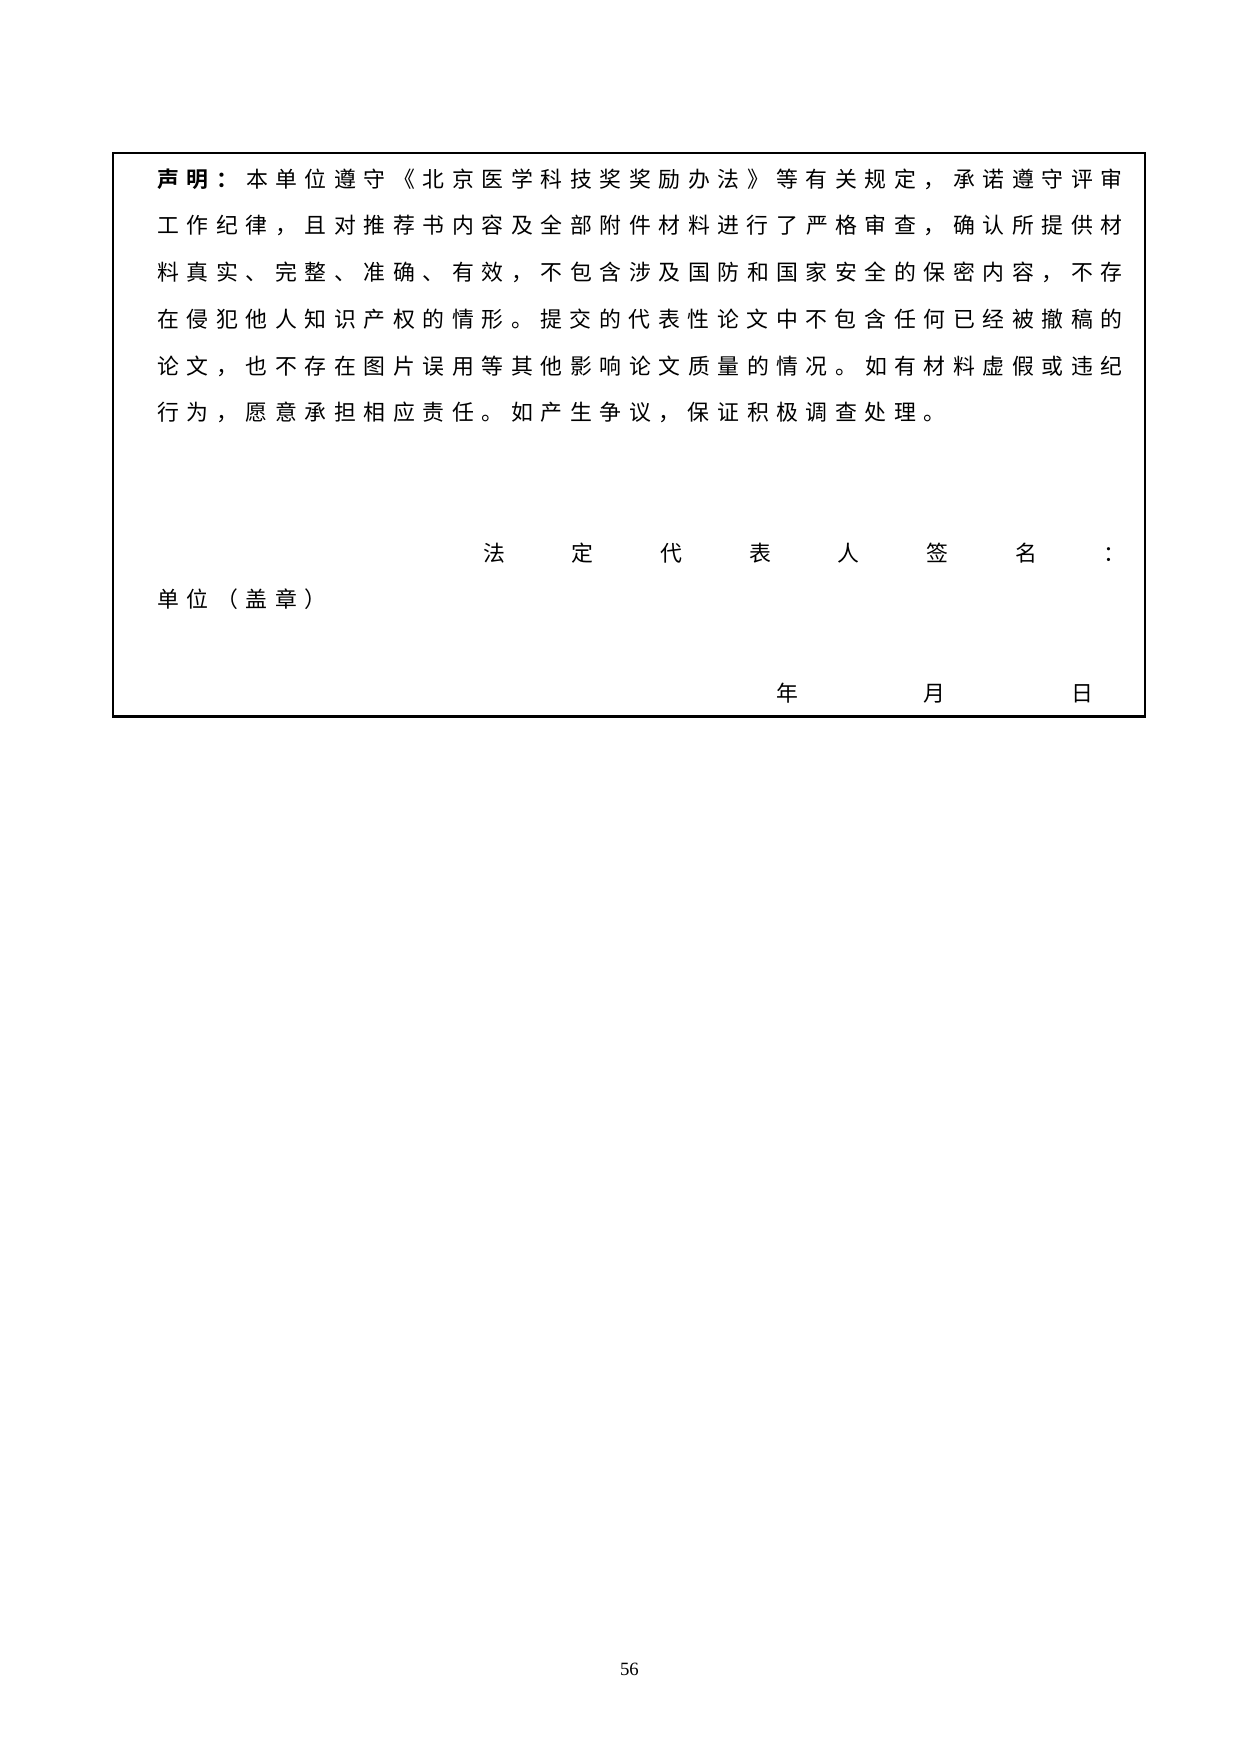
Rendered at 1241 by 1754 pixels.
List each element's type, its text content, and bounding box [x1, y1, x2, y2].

table_cell 声明：本单位遵守《北京医学科技奖奖励办法》等有关规定，承诺遵守评审工作纪律，且对推荐书内容及全部附件材料进行了严格审查，确认所提供材料真实、完整、准确、有效，不包含涉及国防和国家安全的保密内容，不存在侵犯他人知识产权的情形。提交的代表性论文中不包含任何已经被撤稿的论文，也不存在图片误用等其他影响论文质量的情况。如有材料虚假或违纪行为，愿意承担相应责任。如产生争议，保证积极调查处理。 法定代表人签名： 单位（盖章） 年 月 日 [114, 154, 1144, 715]
